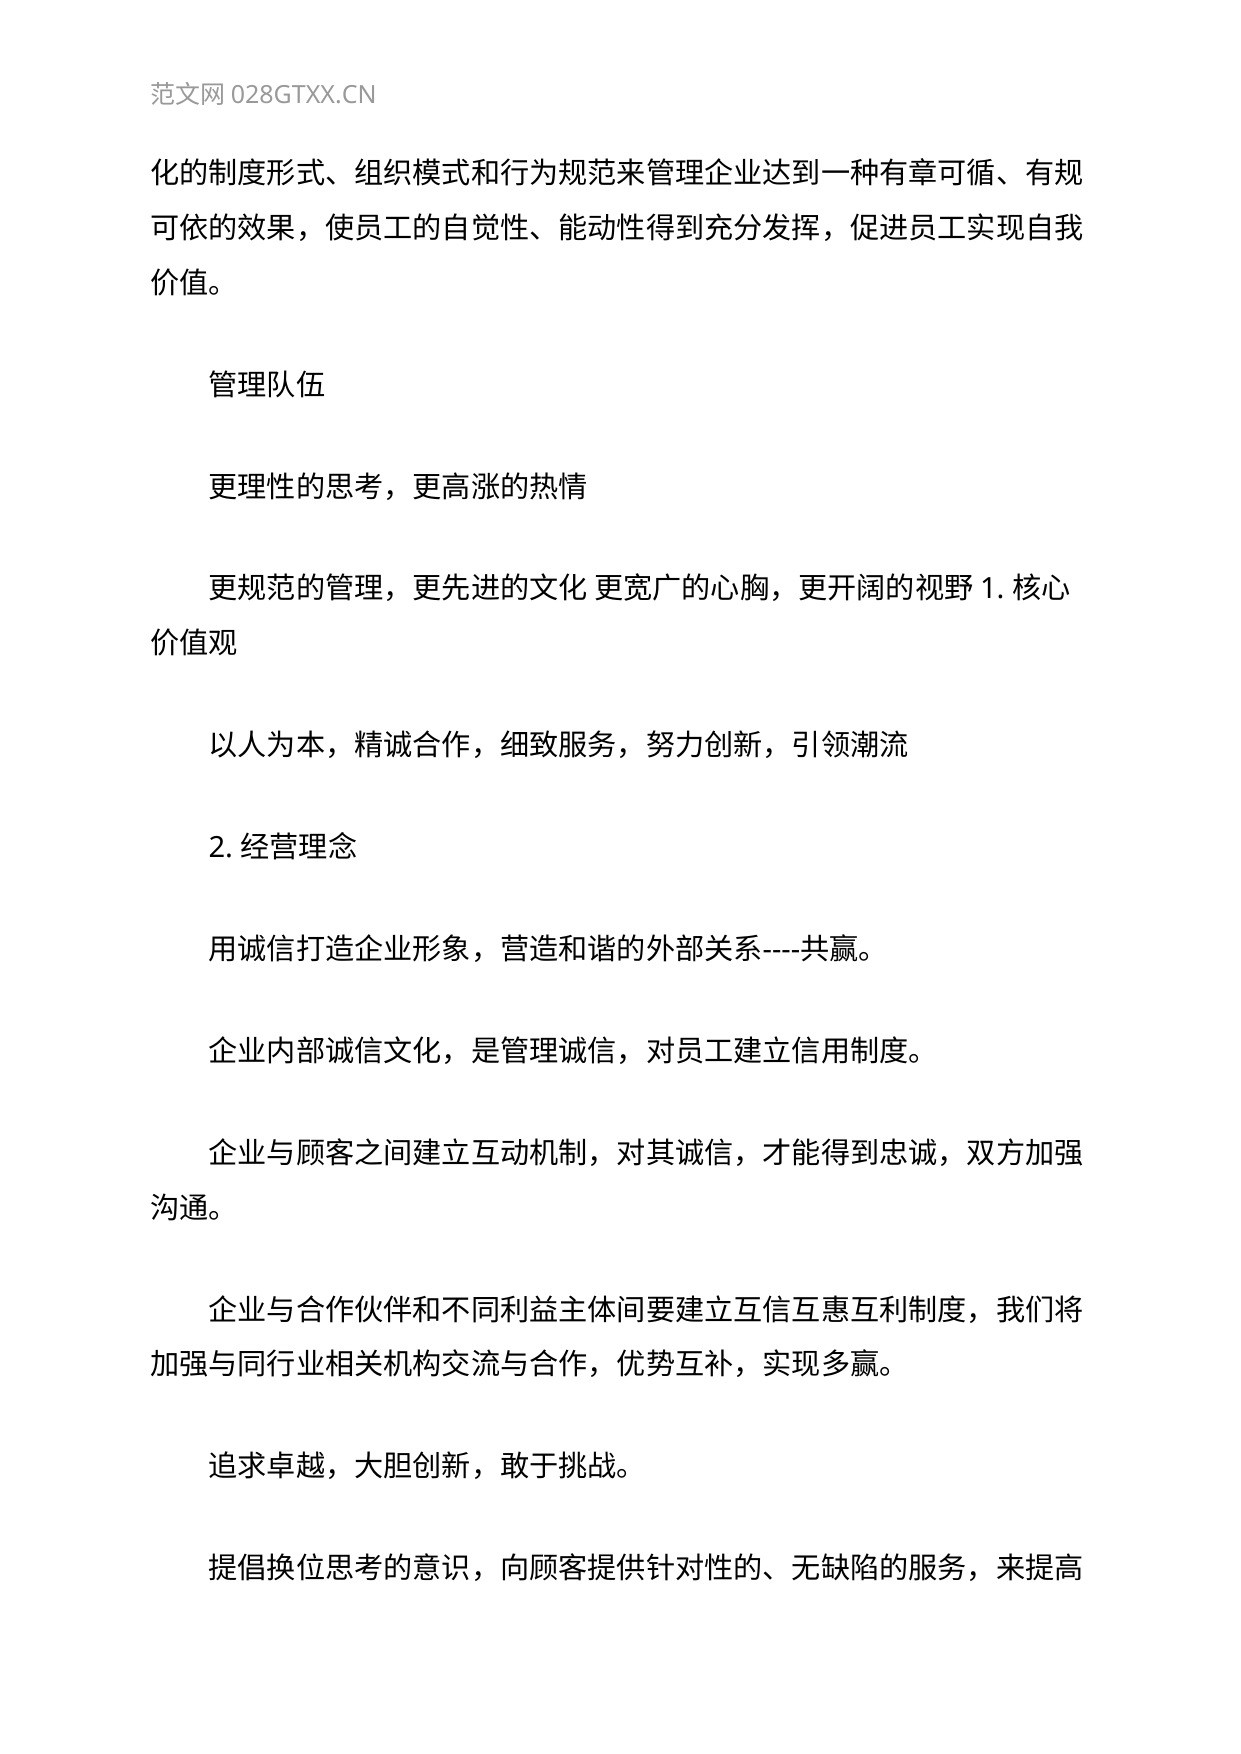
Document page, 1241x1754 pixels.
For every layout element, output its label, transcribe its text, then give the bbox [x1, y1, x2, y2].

text 追求卓越，大胆创新，敢于挑战。 [150, 1443, 1090, 1485]
text 用诚信打造企业形象，营造和谐的外部关系----共赢。 [150, 926, 1090, 968]
text 企业与合作伙伴和不同利益主体间要建立互信互惠互利制度，我们将加强与同行业相关机构交流与合作，优势互补，实现多赢。 [150, 1286, 1090, 1383]
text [150, 150, 1090, 302]
text 企业与顾客之间建立互动机制，对其诚信，才能得到忠诚，双方加强沟通。 [150, 1129, 1090, 1227]
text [150, 1544, 1090, 1587]
text 更理性的思考，更高涨的热情 [150, 463, 1090, 506]
text 企业内部诚信文化，是管理诚信，对员工建立信用制度。 [150, 1028, 1090, 1070]
text 以人为本，精诚合作，细致服务，努力创新，引领潮流 [150, 722, 1090, 764]
text 更规范的管理，更先进的文化 更宽广的心胸，更开阔的视野 1. 核心价值观 [150, 565, 1090, 662]
text 管理队伍 [150, 362, 1090, 404]
text 2. 经营理念 [150, 824, 1090, 866]
